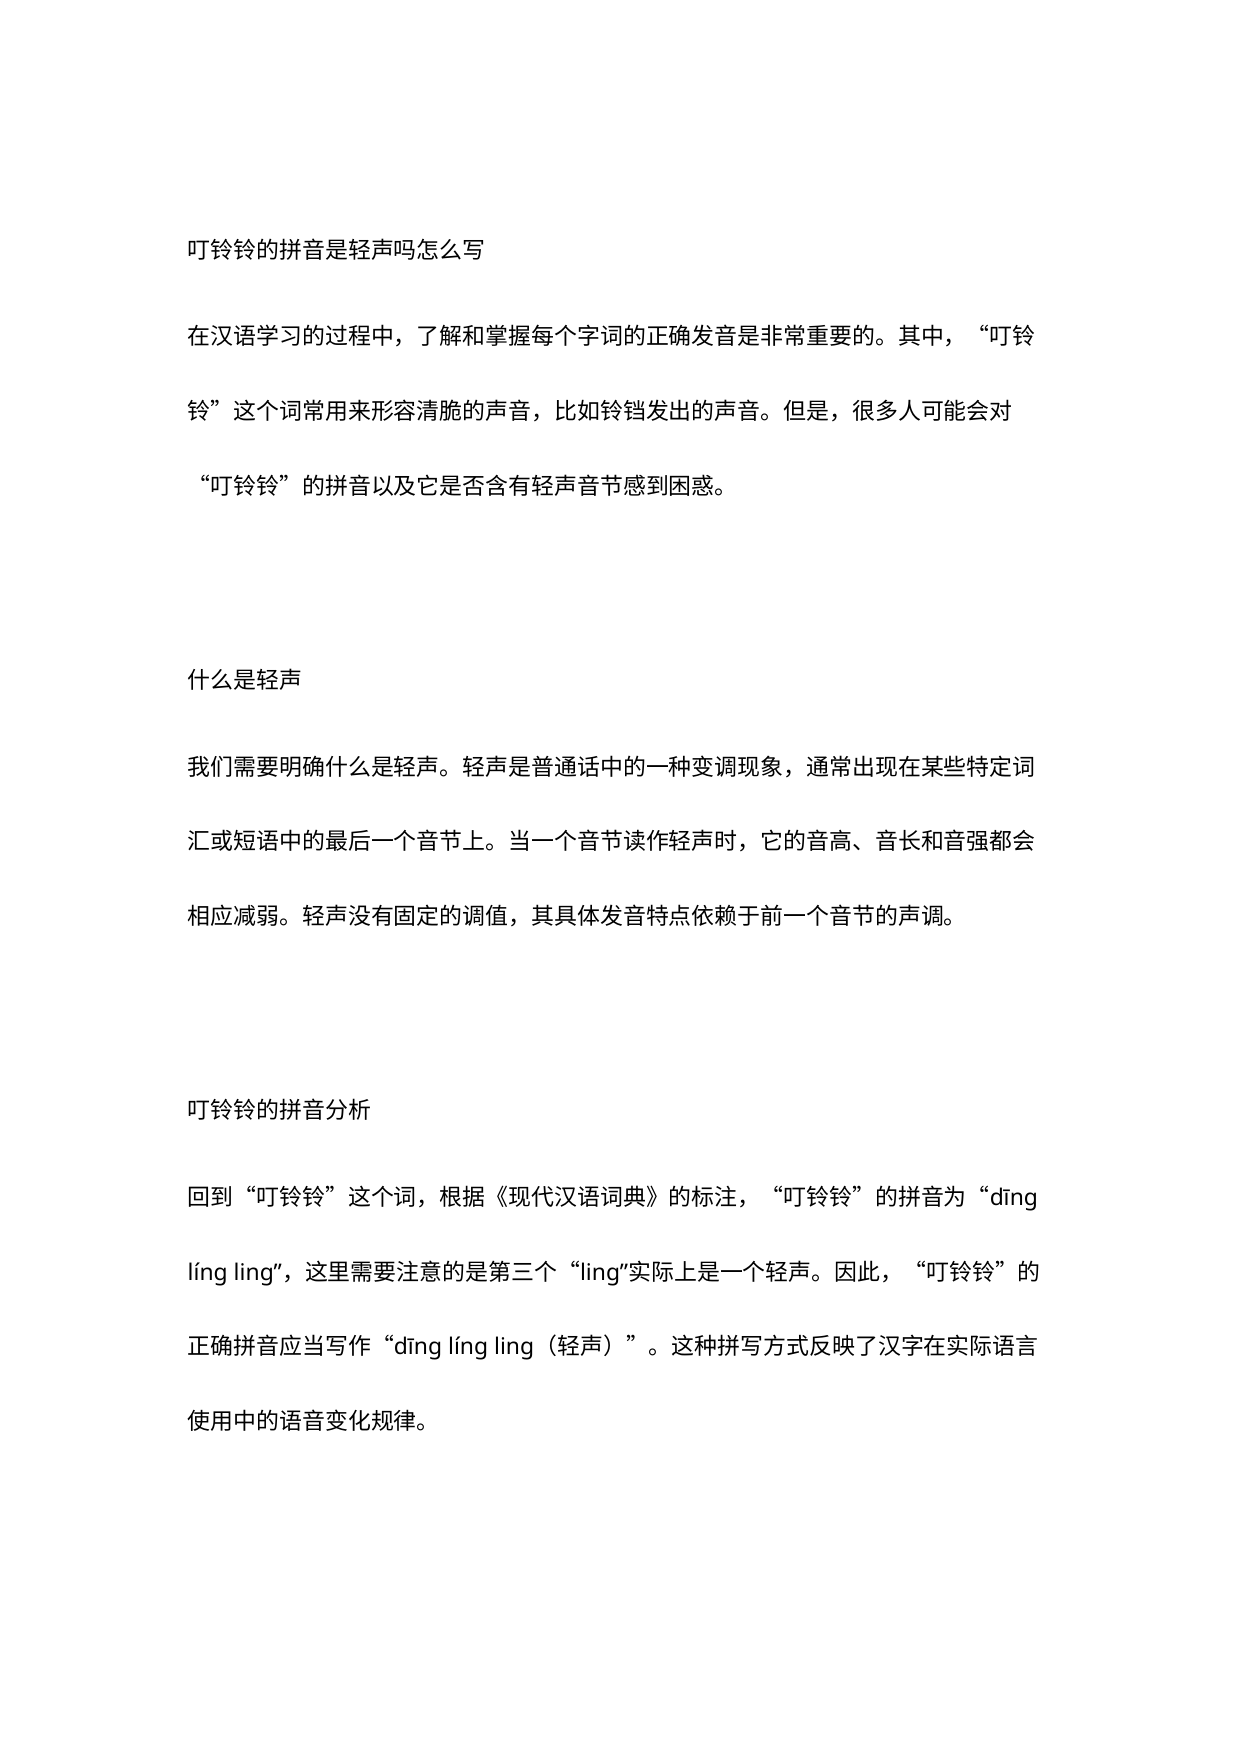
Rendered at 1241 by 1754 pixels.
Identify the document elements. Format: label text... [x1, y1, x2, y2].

text 叮铃铃的拼音是轻声吗怎么写 [187, 216, 1053, 281]
text 我们需要明确什么是轻声。轻声是普通话中的一种变调现象，通常出现在某些特定词汇或短语中的最后一个音节上。当一个音节读作轻声时，它的音高、音长和音强都会相应减弱。轻声没有固定的调值，其具体发音特点依赖于前一个音节的声调。 [187, 733, 1053, 947]
text 什么是轻声 [187, 646, 1053, 711]
text 叮铃铃的拼音分析 [187, 1076, 1053, 1141]
text 在汉语学习的过程中，了解和掌握每个字词的正确发音是非常重要的。其中，“叮铃铃”这个词常用来形容清脆的声音，比如铃铛发出的声音。但是，很多人可能会对“叮铃铃”的拼音以及它是否含有轻声音节感到困惑。 [187, 302, 1053, 517]
text 回到“叮铃铃”这个词，根据《现代汉语词典》的标注，“叮铃铃”的拼音为“dīng líng ling”，这里需要注意的是第三个“ling”实际上是一个轻声。因此，“叮铃铃”的正确拼音应当写作“dīng líng ling（轻声）”。这种拼写方式反映了汉字在实际语言使用中的语音变化规律。 [187, 1163, 1053, 1452]
